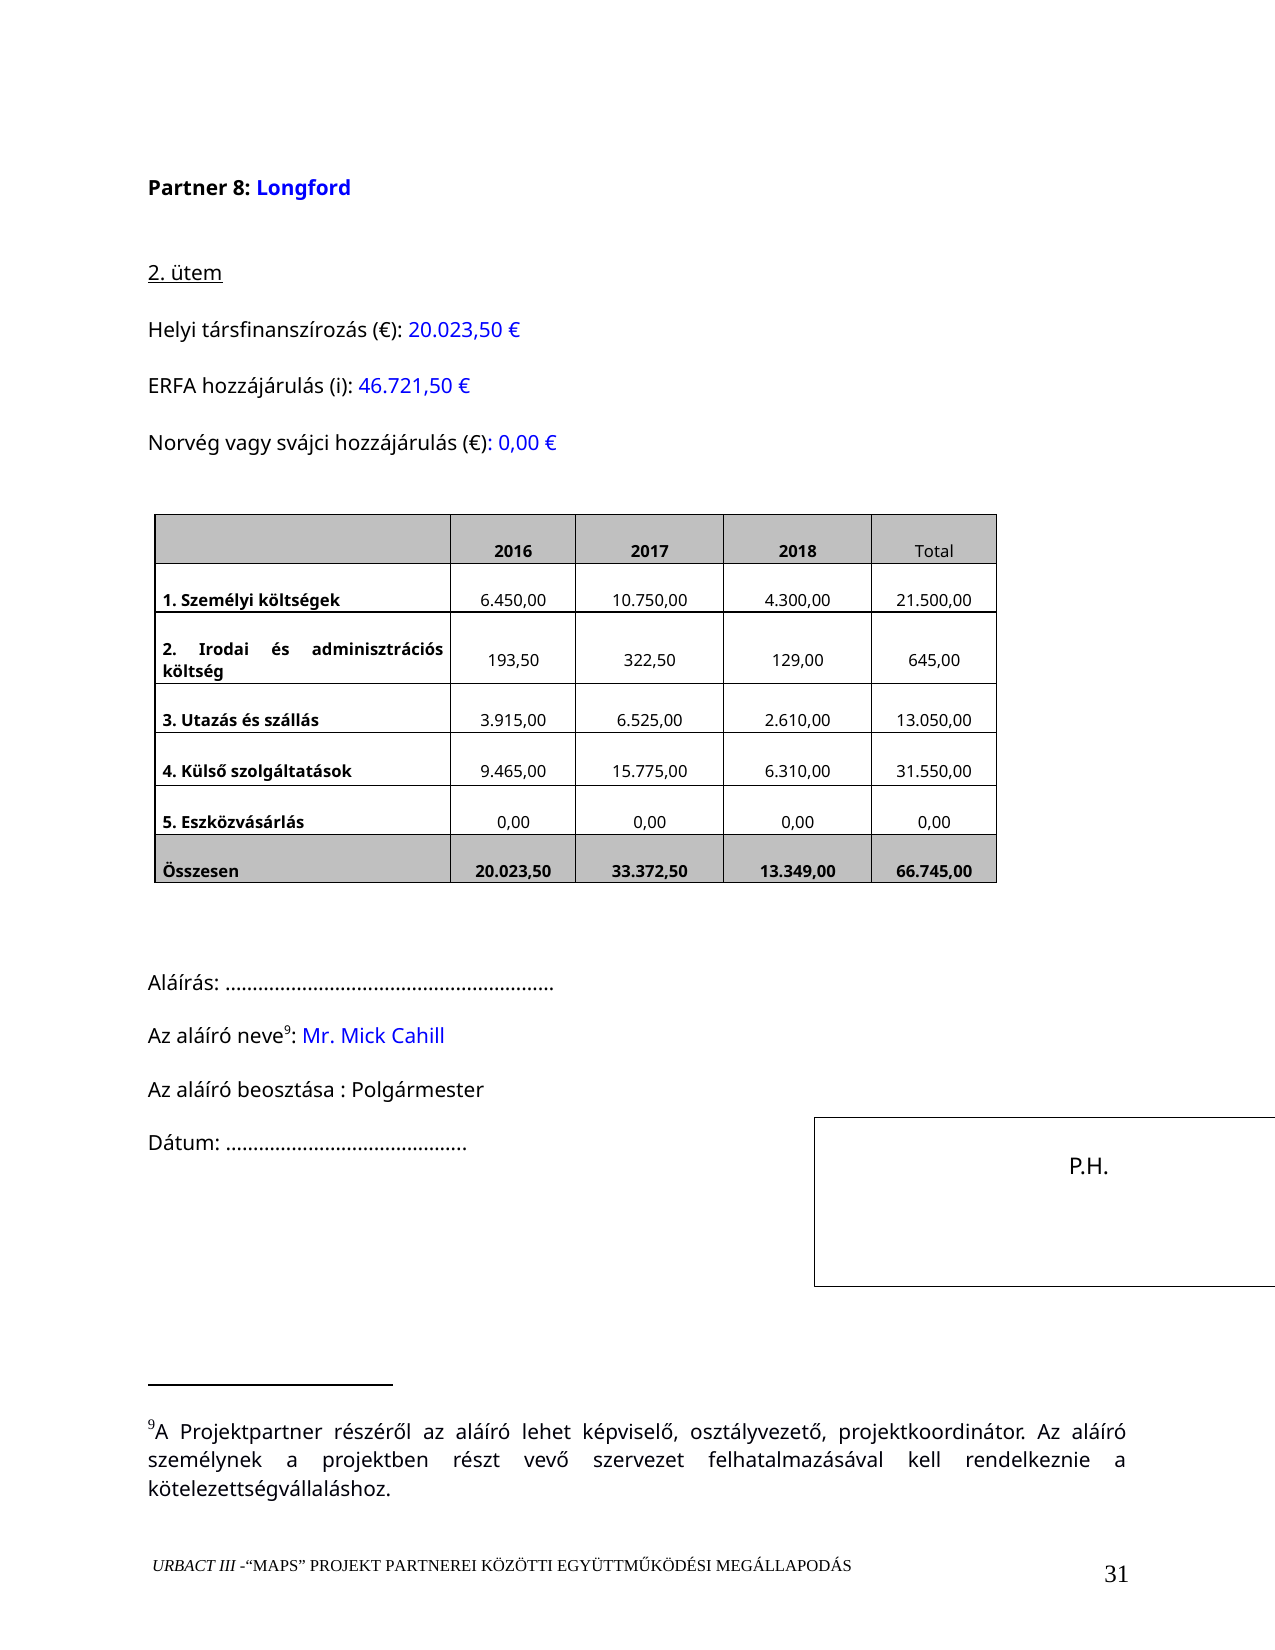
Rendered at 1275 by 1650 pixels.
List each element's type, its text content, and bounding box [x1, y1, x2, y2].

table_cell 9.465,00 [451, 733, 575, 785]
text Partner 8: Longford [148, 173, 1127, 201]
table_cell 13.349,00 [724, 835, 871, 882]
text ERFA hozzájárulás (i): 46.721,50 € [148, 372, 1127, 400]
table_cell 3. Utazás és szállás [156, 684, 450, 732]
table_cell Összesen [156, 835, 450, 882]
table_cell 645,00 [872, 613, 996, 683]
table_cell 1. Személyi költségek [156, 564, 450, 611]
table_cell 33.372,50 [576, 835, 723, 882]
table_header 2016 [451, 515, 575, 563]
text Helyi társfinanszírozás (€): 20.023,50 € [148, 315, 1127, 343]
table_cell 5. Eszközvásárlás [156, 786, 450, 833]
table_cell 66.745,00 [872, 835, 996, 882]
text 2. ütem [148, 258, 1127, 286]
text Dátum: …………………………………….. [148, 1128, 813, 1157]
table_cell 6.450,00 [451, 564, 575, 611]
table_cell 0,00 [724, 786, 871, 833]
table_cell 0,00 [872, 786, 996, 833]
table_cell 20.023,50 [451, 835, 575, 882]
table_cell 31.550,00 [872, 733, 996, 785]
text Aláírás: …………………………………………………… [148, 968, 1127, 996]
table_cell 4.300,00 [724, 564, 871, 611]
table_cell 193,50 [451, 613, 575, 683]
table_cell 3.915,00 [451, 684, 575, 732]
text Norvég vagy svájci hozzájárulás (€): 0,00 € [148, 428, 1127, 457]
table_cell 10.750,00 [576, 564, 723, 611]
table_cell 6.525,00 [576, 684, 723, 732]
text Az aláíró beosztása : Polgármester [148, 1075, 1127, 1103]
table_cell 129,00 [724, 613, 871, 683]
table_header [156, 515, 450, 563]
table_cell 2.610,00 [724, 684, 871, 732]
table_cell 15.775,00 [576, 733, 723, 785]
table_header 2017 [576, 515, 723, 563]
table_cell 13.050,00 [872, 684, 996, 732]
table_cell 0,00 [576, 786, 723, 833]
table_cell 322,50 [576, 613, 723, 683]
text Az aláíró neve: Mr. Mick Cahill [148, 1021, 1127, 1050]
table_cell 0,00 [451, 786, 575, 833]
table_cell 21.500,00 [872, 564, 996, 611]
table_header Total [872, 515, 996, 563]
table_header 2018 [724, 515, 871, 563]
table_cell 2. Irodai és adminisztrációs költség [156, 613, 450, 683]
table_cell 6.310,00 [724, 733, 871, 785]
table_cell 4. Külső szolgáltatások [156, 733, 450, 785]
